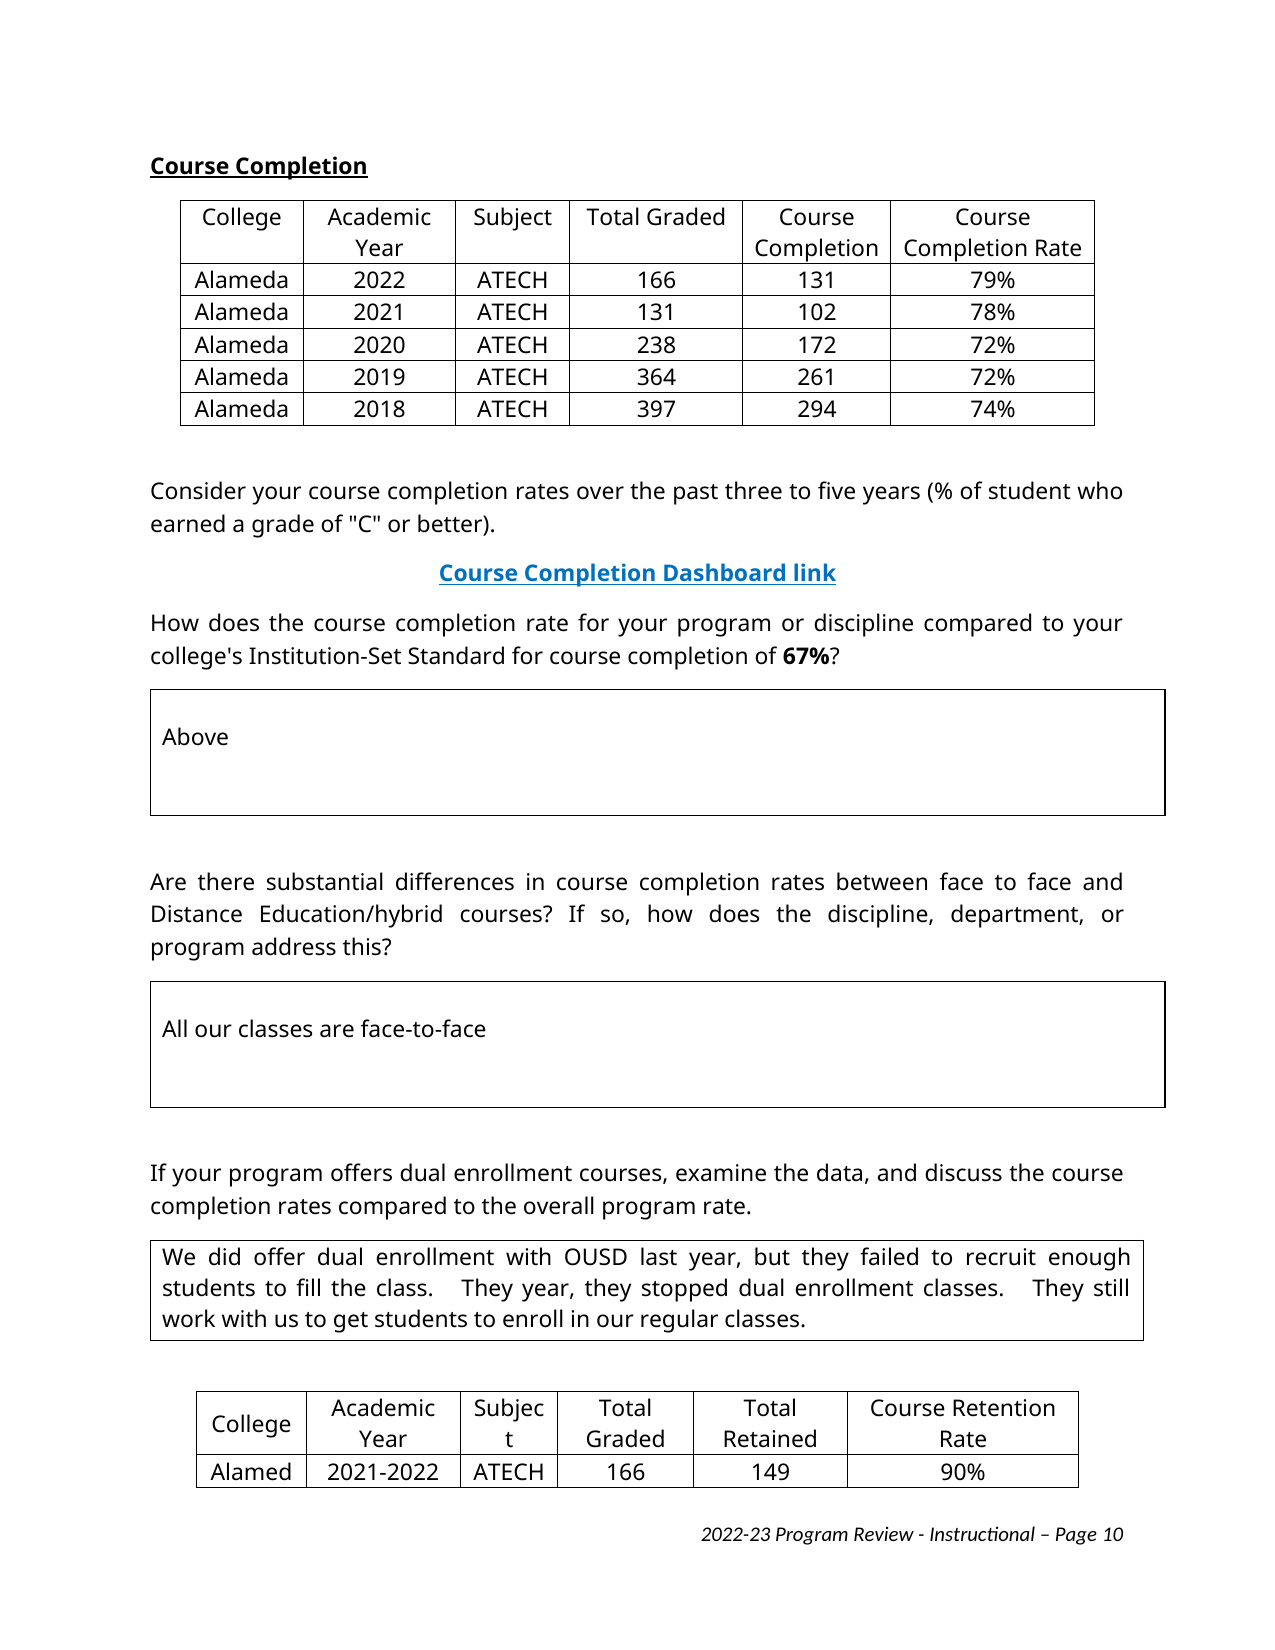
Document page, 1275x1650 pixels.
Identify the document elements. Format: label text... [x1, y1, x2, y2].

table_header Academic Year [304, 201, 455, 263]
table_header Course Completion [743, 201, 890, 263]
table_cell Alameda [181, 361, 303, 392]
table_header Above [151, 690, 1164, 815]
table_cell 149 [694, 1455, 847, 1487]
table_header Total Retained [694, 1392, 847, 1454]
table_cell 364 [570, 361, 742, 392]
table_cell 72% [891, 329, 1094, 360]
text Consider your course completion rates over the past three to five years (% of student who earned a grade of "C" or better). [150, 475, 1125, 539]
table_cell Alameda [197, 1455, 306, 1487]
table_header Total Graded [570, 201, 742, 263]
table_header Course Retention Rate [848, 1392, 1078, 1454]
table_header Subject [456, 201, 569, 263]
table_cell 2020 [304, 329, 455, 360]
table_cell 294 [743, 393, 890, 424]
table_cell Alameda [181, 296, 303, 328]
table_cell 90% [848, 1455, 1078, 1487]
text Course Completion Dashboard link [150, 557, 1125, 588]
table_cell 238 [570, 329, 742, 360]
table_header Total Graded [558, 1392, 693, 1454]
table_cell 131 [570, 296, 742, 328]
table_cell 74% [891, 393, 1094, 424]
table_cell 102 [743, 296, 890, 328]
table_cell Alameda [181, 329, 303, 360]
table_cell 166 [570, 264, 742, 295]
table_cell 2021-2022 [307, 1455, 460, 1487]
text Are there substantial differences in course completion rates between face to face and Distance Education/hybrid courses? If so, how does the discipline, department, or program address this? [150, 866, 1125, 962]
table_cell ATECH [456, 329, 569, 360]
table_cell 2018 [304, 393, 455, 424]
table_cell 2021 [304, 296, 455, 328]
table_cell 397 [570, 393, 742, 424]
table_cell ATECH [456, 361, 569, 392]
table_cell 166 [558, 1455, 693, 1487]
table_header We did offer dual enrollment with OUSD last year, but they failed to recruit enough students to fill the class. They year, they stopped dual enrollment classes. They still work with us to get students to enroll in our regular classes. [151, 1241, 1143, 1340]
table_cell 2019 [304, 361, 455, 392]
table_header College [197, 1392, 306, 1454]
table_cell ATECH [456, 393, 569, 424]
text If your program offers dual enrollment courses, examine the data, and discuss the course completion rates compared to the overall program rate. [150, 1157, 1125, 1221]
table_header Subject [461, 1392, 557, 1454]
table_cell 261 [743, 361, 890, 392]
table_cell 172 [743, 329, 890, 360]
table_cell 78% [891, 296, 1094, 328]
table_cell Alameda [181, 264, 303, 295]
table_cell 72% [891, 361, 1094, 392]
table_cell ATECH [456, 264, 569, 295]
table_cell ATECH [456, 296, 569, 328]
text How does the course completion rate for your program or discipline compared to your college's Institution-Set Standard for course completion of 67%? [150, 607, 1125, 671]
table_cell Alameda [181, 393, 303, 424]
table_header College [181, 201, 303, 263]
table_header Course Completion Rate [891, 201, 1094, 263]
table_cell 131 [743, 264, 890, 295]
table_header All our classes are face-to-face [151, 982, 1164, 1107]
table_cell 79% [891, 264, 1094, 295]
table_header Academic Year [307, 1392, 460, 1454]
table_cell 2022 [304, 264, 455, 295]
table_cell ATECH [461, 1455, 557, 1487]
text Course Completion [150, 150, 1125, 181]
